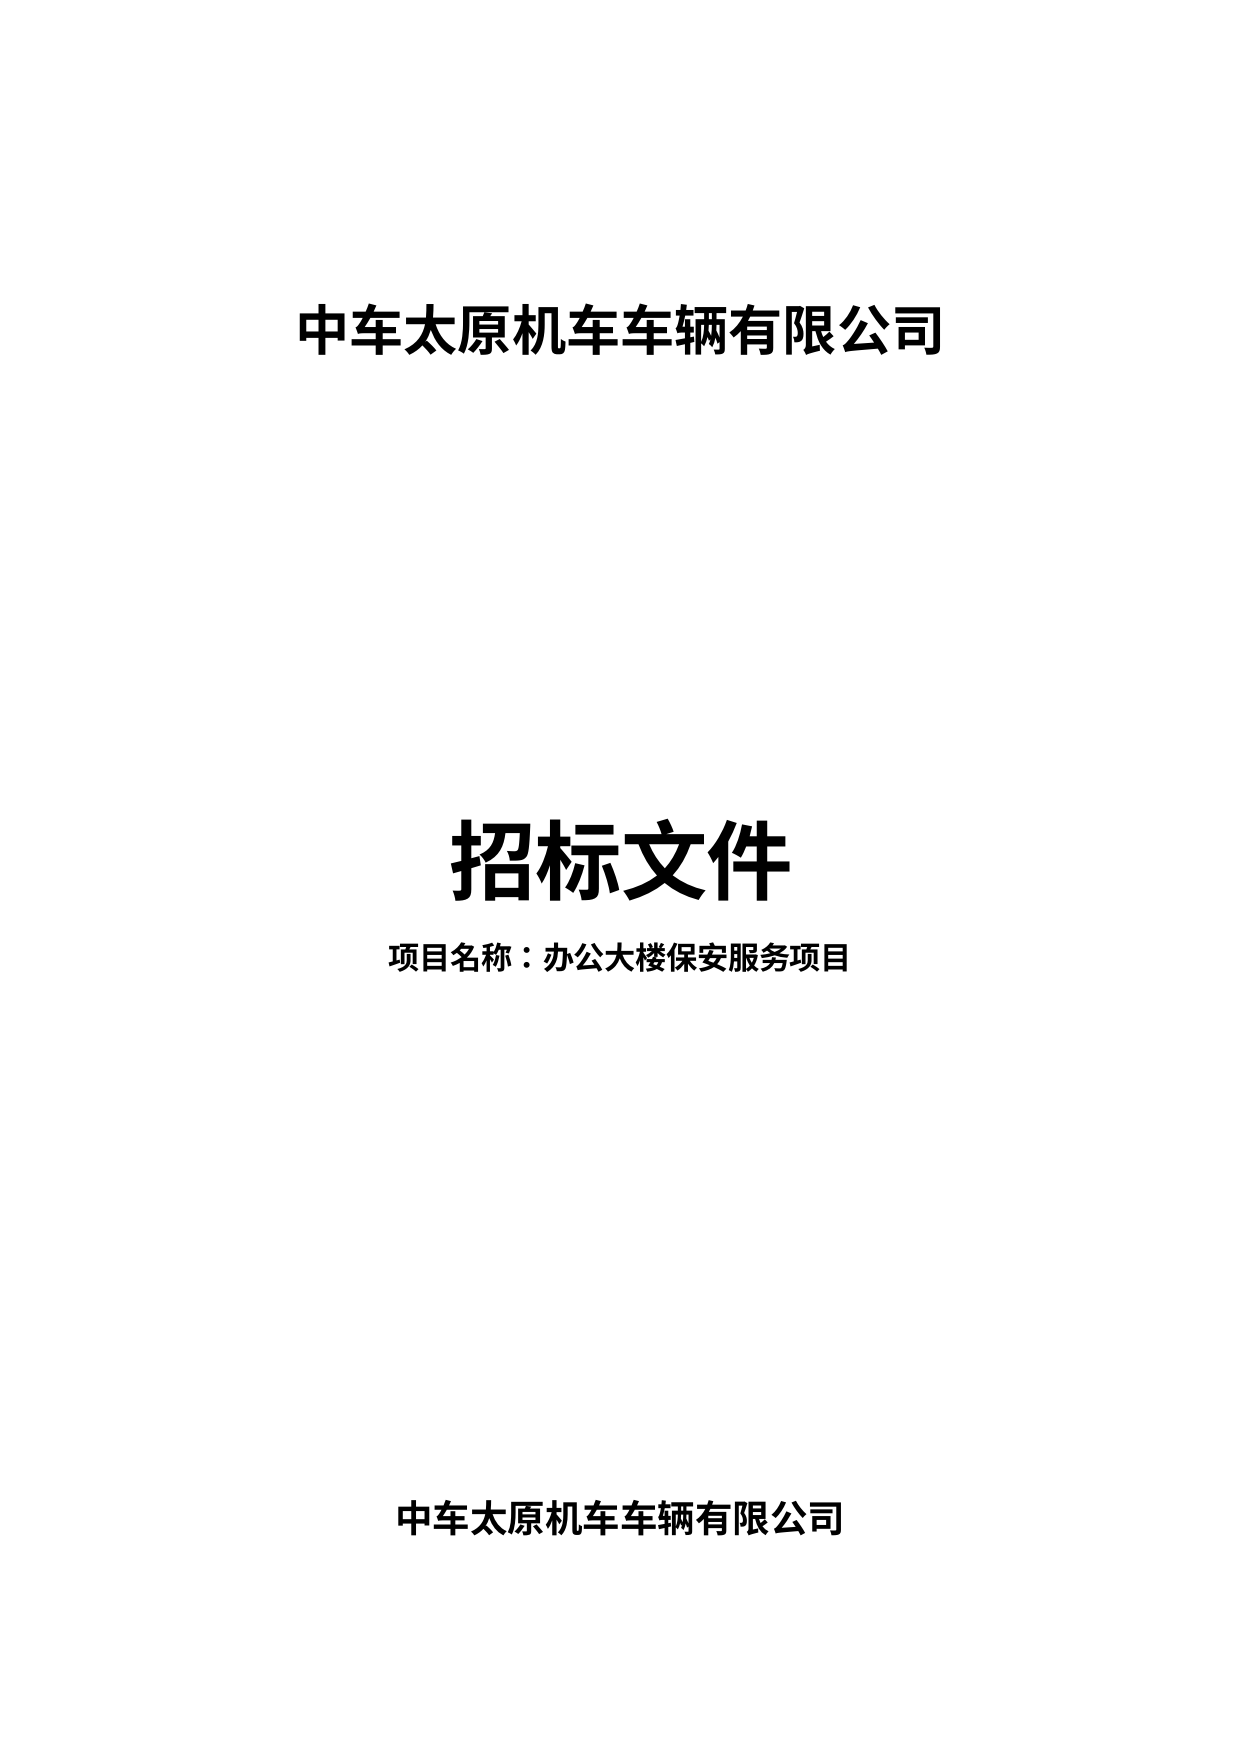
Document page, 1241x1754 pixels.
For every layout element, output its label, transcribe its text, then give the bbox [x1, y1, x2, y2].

text 项目名称：办公大楼保安服务项目 [187, 937, 1053, 978]
text 招标文件 [449, 807, 1053, 915]
text 中车太原机车车辆有限公司 [187, 1488, 1053, 1543]
text 中车太原机车车辆有限公司 [187, 287, 1053, 366]
